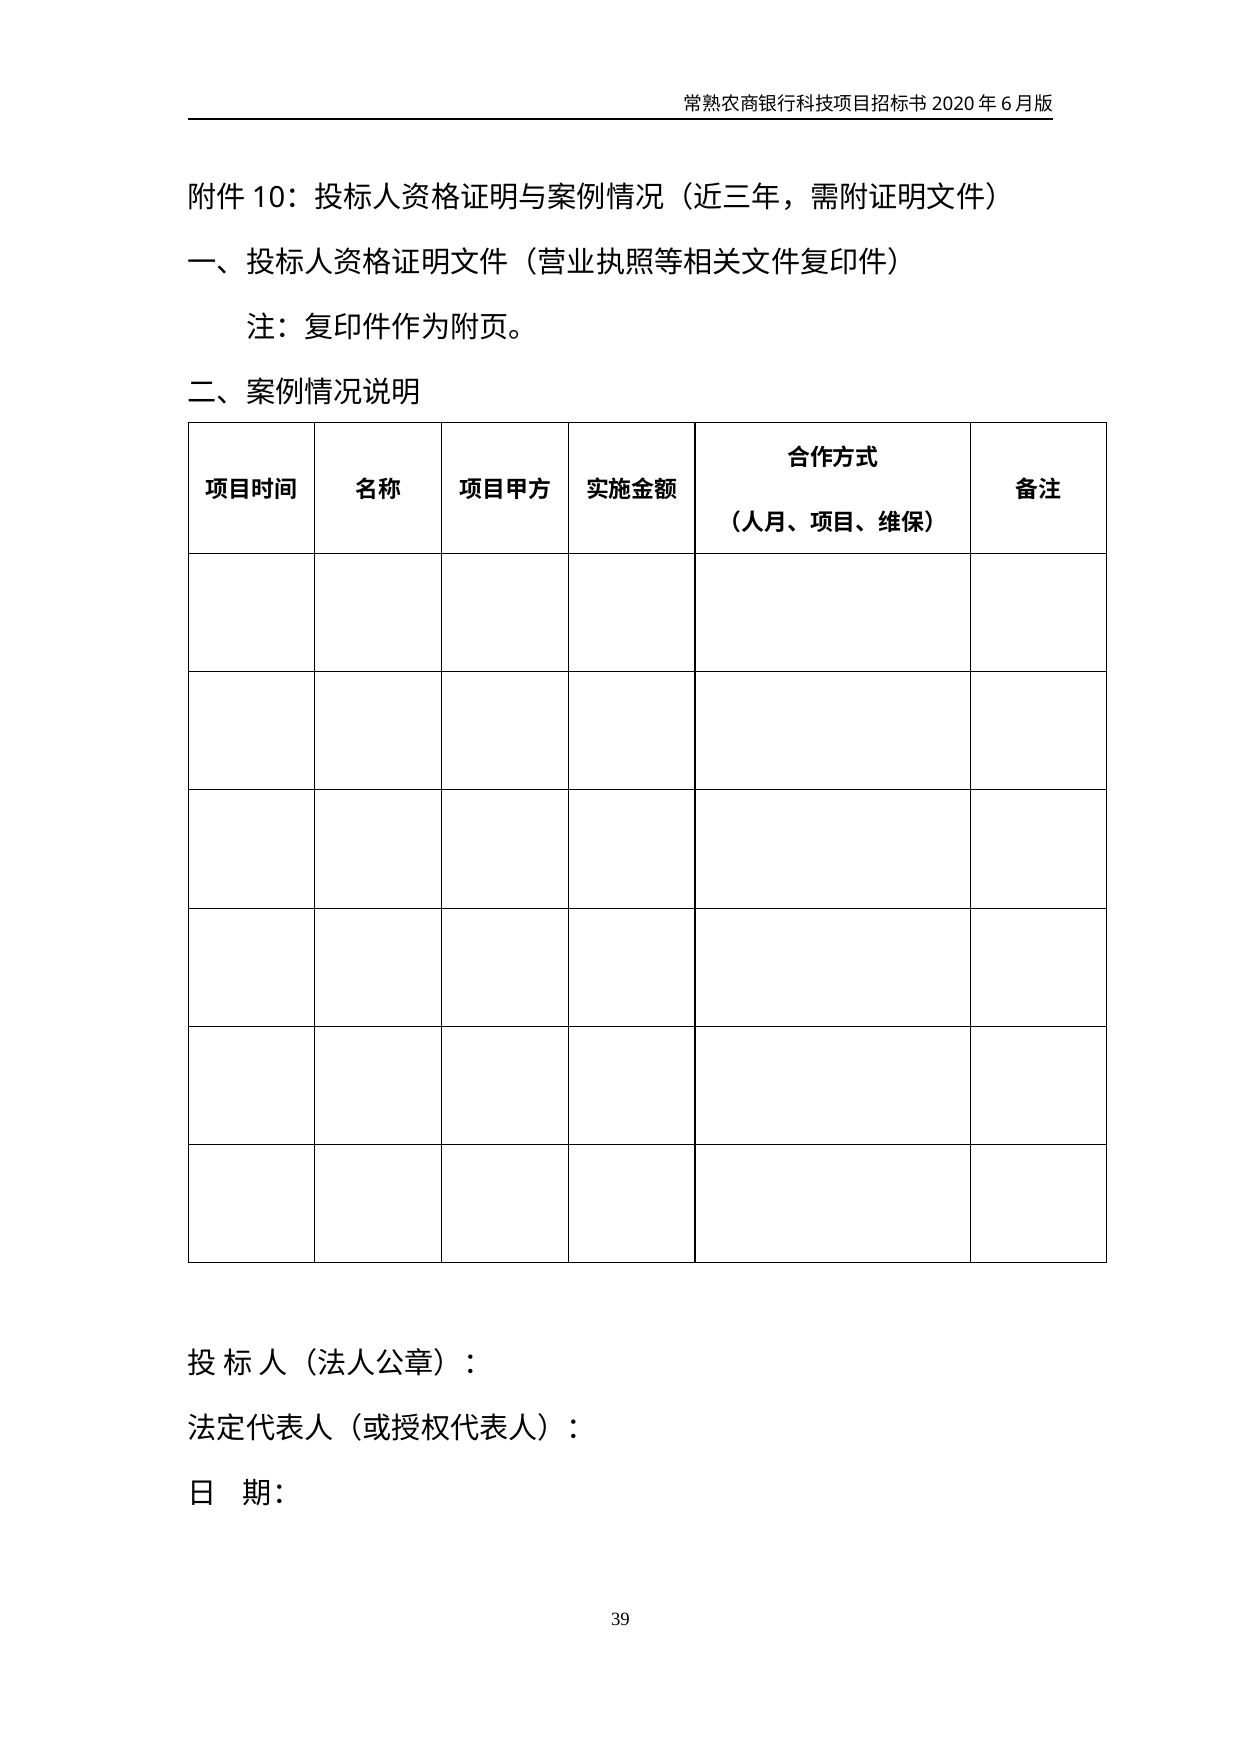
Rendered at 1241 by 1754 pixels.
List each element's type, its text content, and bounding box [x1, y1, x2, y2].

table_cell [569, 1027, 694, 1144]
text 日 期： [187, 1458, 1053, 1523]
table_cell [569, 554, 694, 671]
text 二、案例情况说明 [187, 357, 1053, 422]
table_cell [971, 909, 1106, 1026]
table_cell [189, 909, 314, 1026]
table_cell [442, 790, 568, 907]
table_cell [696, 1027, 970, 1144]
table_cell [315, 909, 441, 1026]
table_cell [315, 1145, 441, 1262]
text 投 标 人（法人公章）： [187, 1328, 1053, 1393]
text 注：复印件作为附页。 [187, 292, 1053, 357]
table_cell [569, 672, 694, 789]
table_cell [971, 790, 1106, 907]
table_header 合作方式 （人月、项目、维保） [696, 423, 970, 553]
table_header 项目时间 [189, 423, 314, 553]
table_cell [442, 1145, 568, 1262]
table_cell [189, 554, 314, 671]
subtitle 附件10：投标人资格证明与案例情况（近三年，需附证明文件） [187, 162, 1053, 227]
table_header 名称 [315, 423, 441, 553]
table_cell [696, 790, 970, 907]
table_cell [696, 672, 970, 789]
text 法定代表人（或授权代表人）： [187, 1393, 1053, 1458]
table_header 项目甲方 [442, 423, 568, 553]
table_cell [971, 1027, 1106, 1144]
table_cell [971, 1145, 1106, 1262]
table_cell [189, 1145, 314, 1262]
table_cell [696, 909, 970, 1026]
table_cell [315, 672, 441, 789]
table_cell [315, 790, 441, 907]
table_cell [189, 1027, 314, 1144]
table_cell [569, 909, 694, 1026]
table_cell [569, 790, 694, 907]
table_cell [569, 1145, 694, 1262]
table_cell [442, 909, 568, 1026]
table_header 实施金额 [569, 423, 694, 553]
list 投标人资格证明文件（营业执照等相关文件复印件） [187, 227, 1053, 292]
table_cell [696, 1145, 970, 1262]
table_cell [189, 790, 314, 907]
table_cell [442, 1027, 568, 1144]
table_cell [442, 672, 568, 789]
table_cell [696, 554, 970, 671]
table_cell [315, 1027, 441, 1144]
table_cell [971, 554, 1106, 671]
table_cell [189, 672, 314, 789]
table_cell [315, 554, 441, 671]
table_cell [442, 554, 568, 671]
table_header 备注 [971, 423, 1106, 553]
table_cell [971, 672, 1106, 789]
